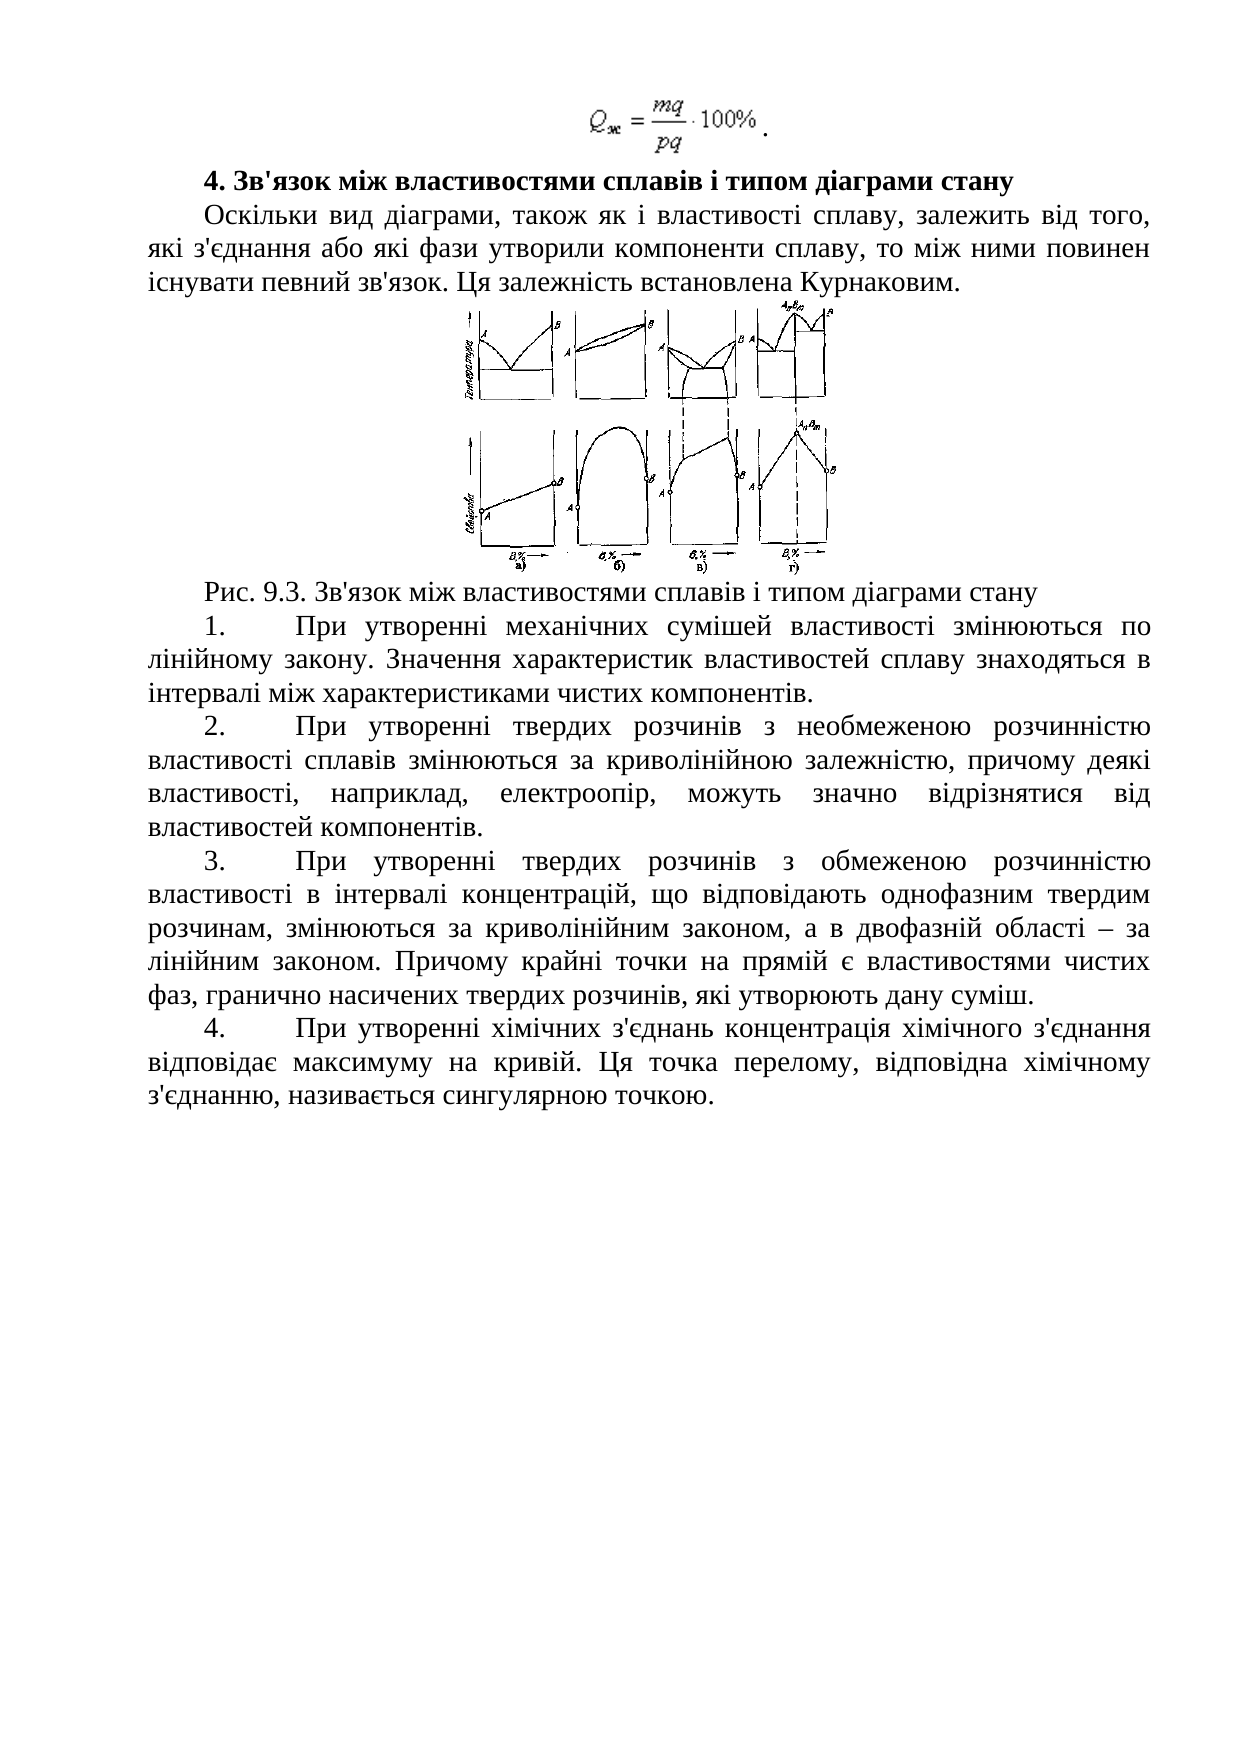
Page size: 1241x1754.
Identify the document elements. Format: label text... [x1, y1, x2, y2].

text . [148, 88, 1152, 163]
text Оскільки вид діаграми, також як і властивості сплаву, залежить від того, які з'єднання або які фази утворили компоненти сплаву, то між ними повинен існувати певний зв'язок. Ця залежність встановлена Курнаковим. [148, 197, 1152, 298]
text Рис. 9.3. Зв'язок між властивостями сплавів і типом діаграми стану [148, 574, 1152, 608]
list При утворенні твердих розчинів з обмеженою розчинністю властивості в інтервалі концентрацій, що відповідають однофазним твердим розчинам, змінюються за криволінійним законом, а в двофазній області – за лінійним законом. Причому крайні точки на прямій є властивостями чистих фаз, гранично насичених твердих розчинів, які утворюють дану суміш. [148, 843, 1152, 1010]
picture [586, 88, 762, 158]
list При утворенні твердих розчинів з необмеженою розчинністю властивості сплавів змінюються за криволінійною залежністю, причому деякі властивості, наприклад, електроопір, можуть значно відрізнятися від властивостей компонентів. [148, 708, 1152, 843]
text 4. Зв'язок між властивостями сплавів і типом діаграми стану [148, 163, 1152, 197]
list При утворенні механічних сумішей властивості змінюються по лінійному закону. Значення характеристик властивостей сплаву знаходяться в інтервалі між характеристиками чистих компонентів. [148, 608, 1152, 708]
list При утворенні хімічних з'єднань концентрація хімічного з'єднання відповідає максимуму на кривій. Ця точка перелому, відповідна хімічному з'єднанню, називається сингулярною точкою. [148, 1010, 1152, 1111]
